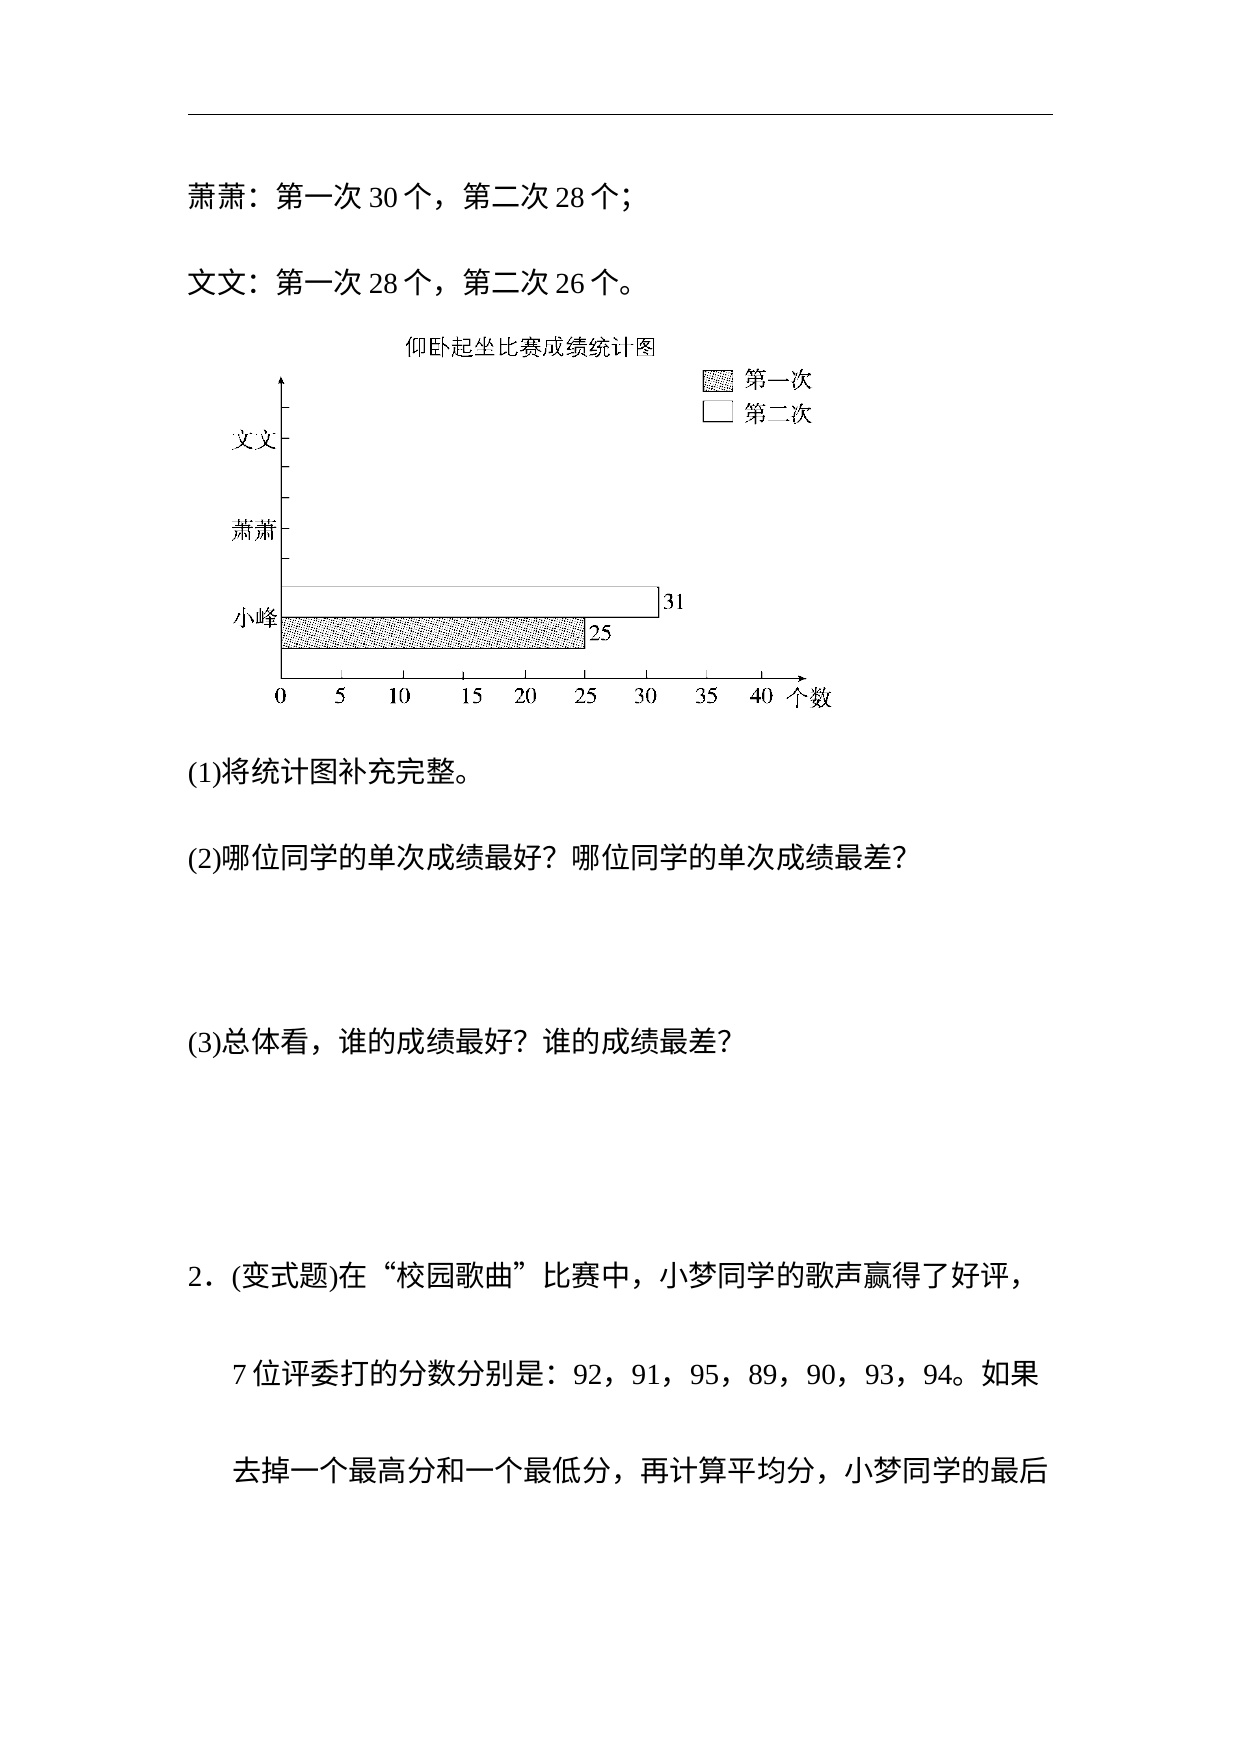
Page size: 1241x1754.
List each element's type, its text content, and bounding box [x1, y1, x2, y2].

text (2)哪位同学的单次成绩最好？哪位同学的单次成绩最差？ [188, 823, 1053, 888]
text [188, 1242, 1053, 1502]
text 文文：第一次28个，第二次26个。 [188, 248, 1053, 313]
text 萧萧：第一次30个，第二次28个； [188, 162, 1053, 227]
text (3)总体看，谁的成绩最好？谁的成绩最差？ [188, 1008, 1053, 1073]
picture [231, 334, 832, 712]
text (1)将统计图补充完整。 [188, 737, 1053, 802]
